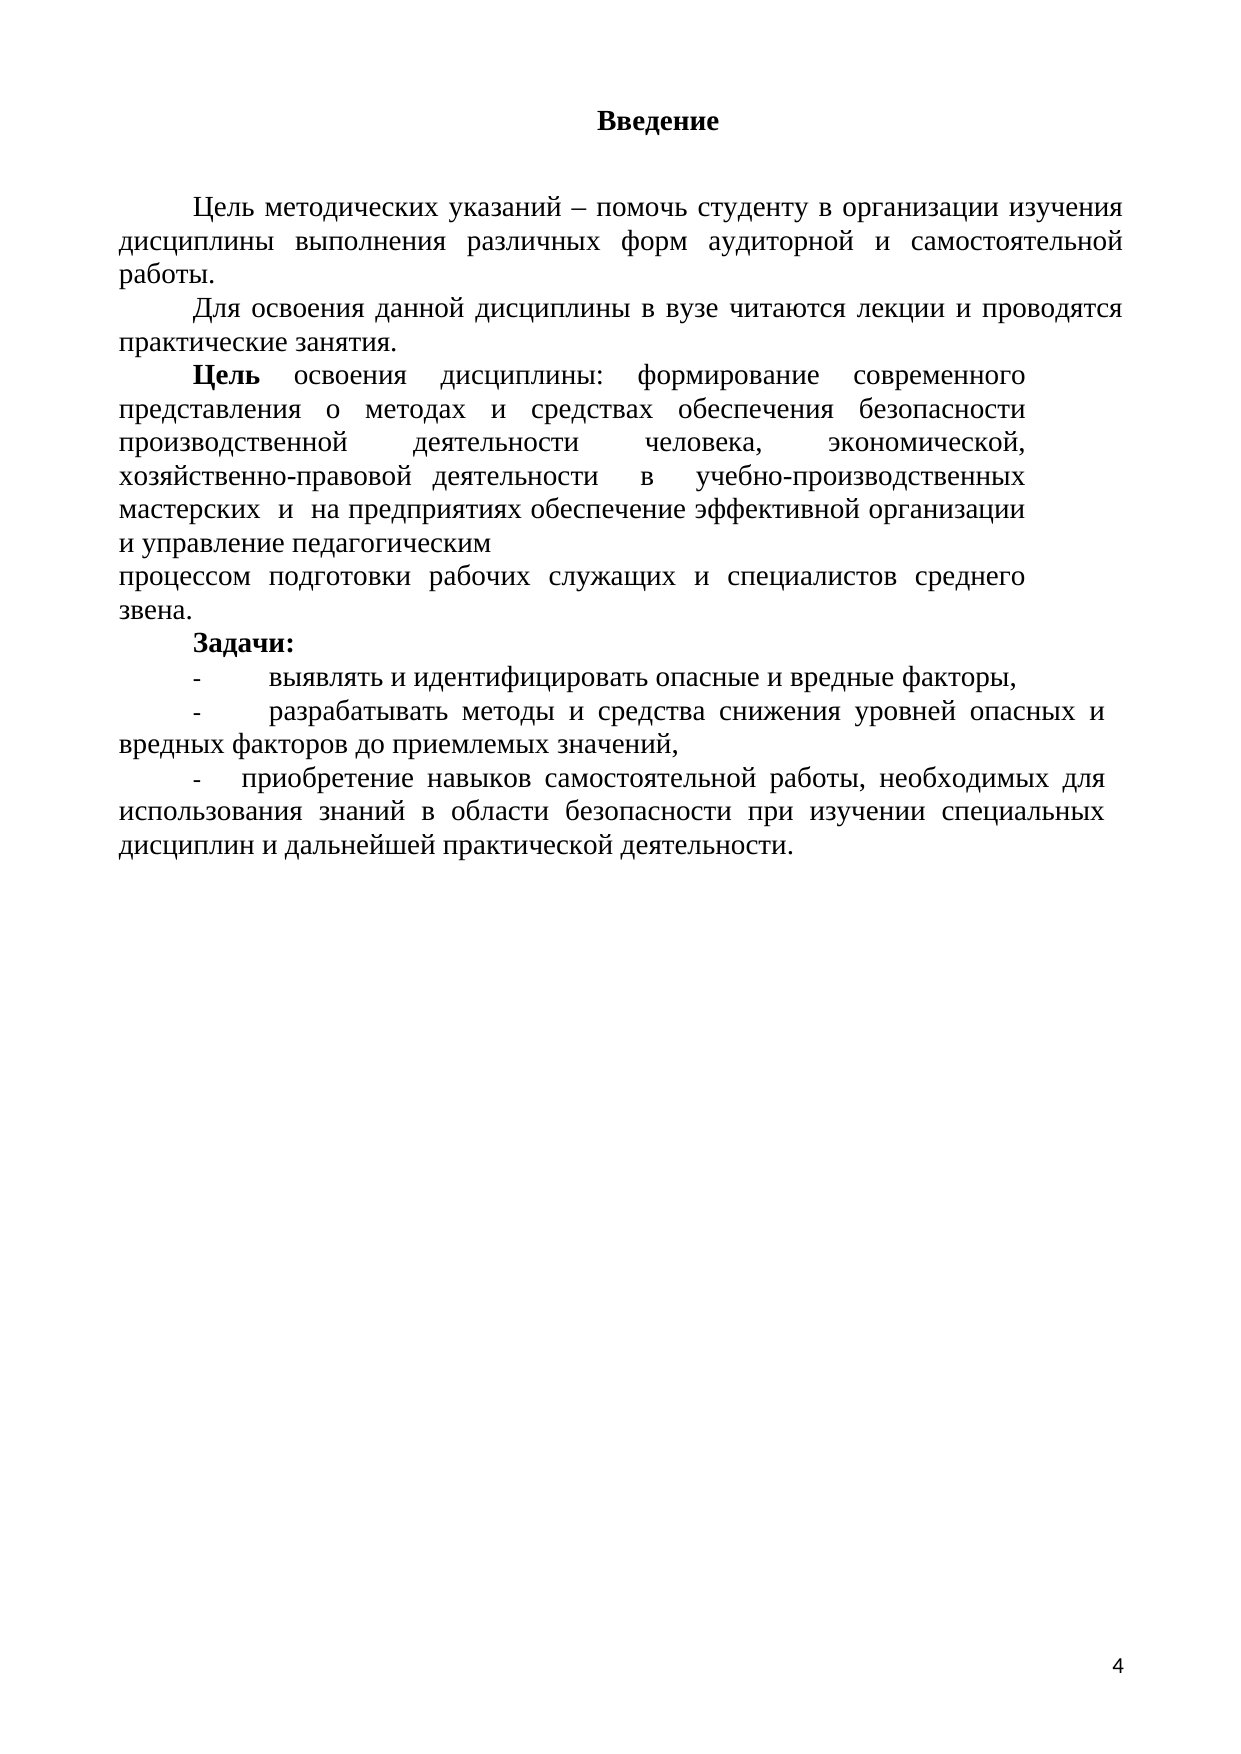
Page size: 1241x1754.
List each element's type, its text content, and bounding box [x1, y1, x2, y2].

list выявлять и идентифицировать опасные и вредные факторы, [119, 659, 1123, 693]
text Цель освоения дисциплины: формирование современного представления о методах и средствах обеспечения безопасности производственной деятельности человека, экономической, хозяйственно-правовой деятельности в учебно-производственных мастерских и на предприятиях обеспечение эффективной организации и управление педагогическим процессом подготовки рабочих служащих и специалистов среднего звена. [119, 357, 1026, 626]
subtitle Задачи: [119, 626, 1123, 659]
subtitle Введение [119, 103, 1123, 137]
list разрабатывать методы и средства снижения уровней опасных и вредных факторов до приемлемых значений, [119, 693, 1106, 760]
text Для освоения данной дисциплины в вузе читаются лекции и проводятся практические занятия. [119, 290, 1123, 357]
list приобретение навыков самостоятельной работы, необходимых для использования знаний в области безопасности при изучении специальных дисциплин и дальнейшей практической деятельности. [119, 760, 1106, 860]
text Цель методических указаний – помочь студенту в организации изучения дисциплины выполнения различных форм аудиторной и самостоятельной работы. [119, 189, 1123, 290]
